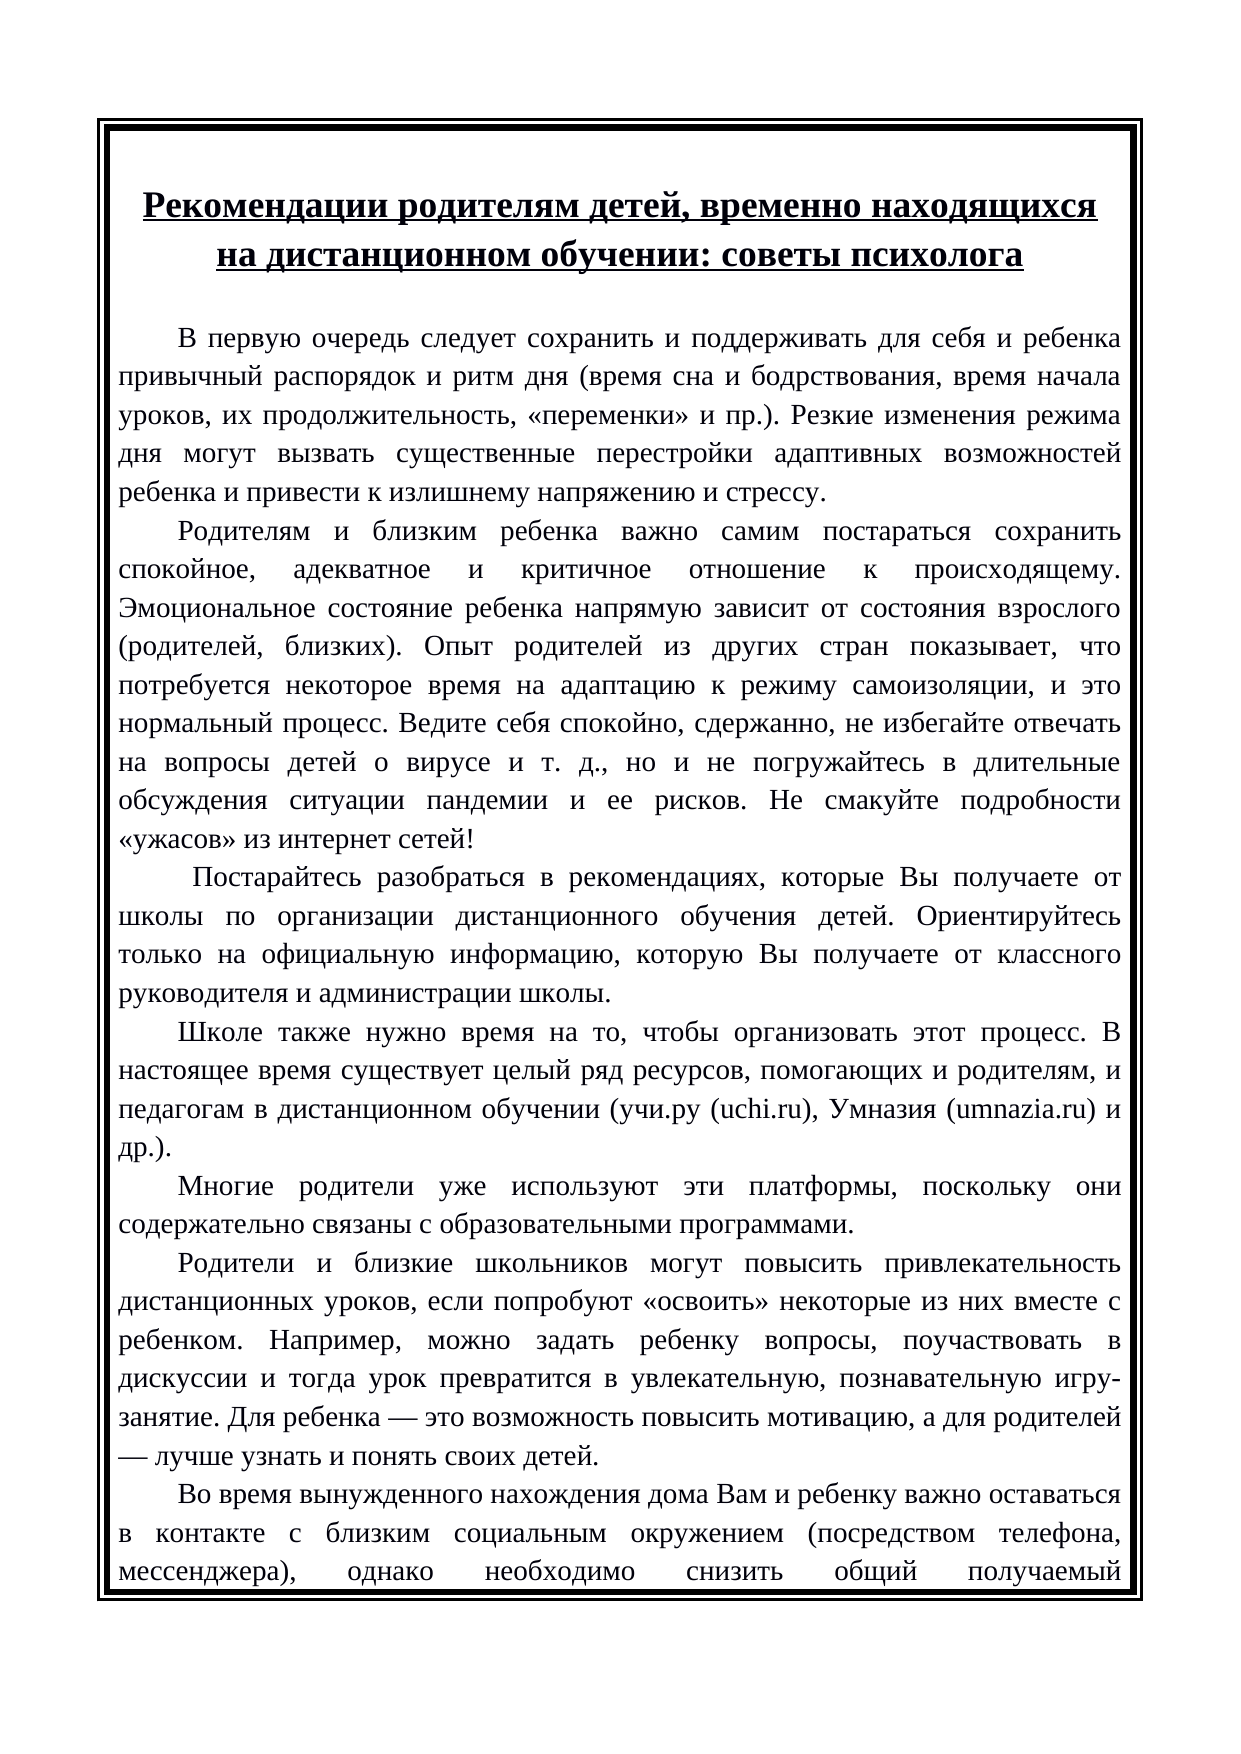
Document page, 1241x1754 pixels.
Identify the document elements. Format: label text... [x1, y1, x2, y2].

text Многие родители уже используют эти платформы, поскольку они содержательно связаны с образовательными программами. [110, 1153, 1130, 1230]
text Рекомендации родителям детей, временно находящихся на дистанционном обучении: советы психолога [110, 168, 1130, 275]
text В первую очередь следует сохранить и поддерживать для себя и ребенка привычный распорядок и ритм дня (время сна и бодрствования, время начала уроков, их продолжительность, «переменки» и пр.). Резкие изменения режима дня могут вызвать существенные перестройки адаптивных возможностей ребенка и привести к излишнему напряжению и стрессу. [110, 305, 1130, 498]
text Родители и близкие школьников могут повысить привлекательность дистанционных уроков, если попробуют «освоить» некоторые из них вместе с ребенком. Например, можно задать ребенку вопросы, поучаствовать в дискуссии и тогда урок превратится в увлекательную, познавательную игру-занятие. Для ребенка — это возможность повысить мотивацию, а для родителей — лучше узнать и понять своих детей. [110, 1230, 1130, 1462]
text Постарайтесь разобраться в рекомендациях, которые Вы получаете от школы по организации дистанционного обучения детей. Ориентируйтесь только на официальную информацию, которую Вы получаете от классного руководителя и администрации школы. [110, 845, 1130, 999]
text Школе также нужно время на то, чтобы организовать этот процесс. В настоящее время существует целый ряд ресурсов, помогающих и родителям, и педагогам в дистанционном обучении (учи.ру (uchi.ru), Умназия (umnazia.ru) и др.). [110, 999, 1130, 1153]
text Родителям и близким ребенка важно самим постараться сохранить спокойное, адекватное и критичное отношение к происходящему. Эмоциональное состояние ребенка напрямую зависит от состояния взрослого (родителей, близких). Опыт родителей из других стран показывает, что потребуется некоторое время на адаптацию к режиму самоизоляции, и это нормальный процесс. Ведите себя спокойно, сдержанно, не избегайте отвечать на вопросы детей о вирусе и т. д., но и не погружайтесь в длительные обсуждения ситуации пандемии и ее рисков. Не смакуйте подробности «ужасов» из интернет сетей! [110, 498, 1130, 845]
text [100, 1462, 1140, 1598]
